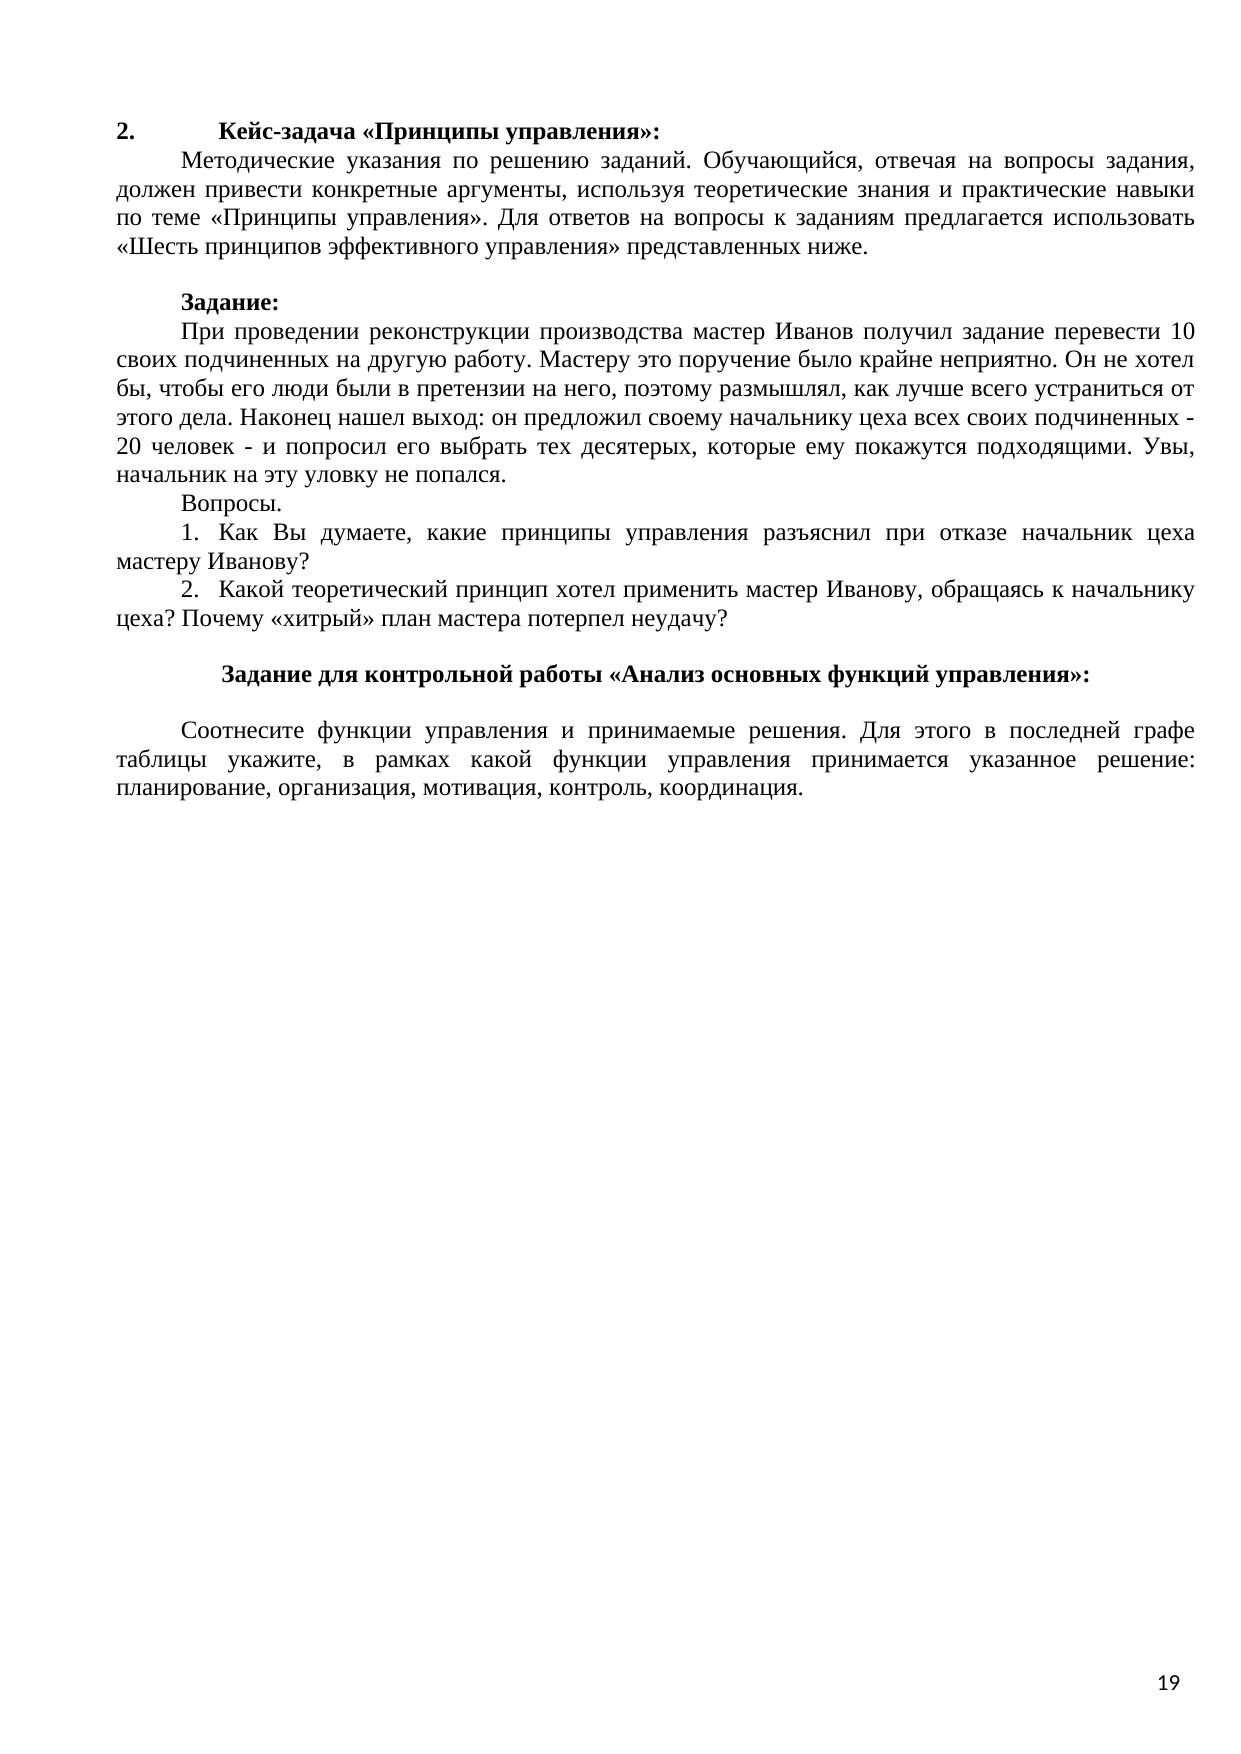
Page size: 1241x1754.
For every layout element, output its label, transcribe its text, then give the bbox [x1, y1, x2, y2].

text Соотнесите функции управления и принимаемые решения. Для этого в последней графе таблицы укажите, в рамках какой функции управления принимается указанное решение: планирование, организация, мотивация, контроль, координация. [116, 715, 1196, 801]
text Методические указания по решению заданий. Обучающийся, отвечая на вопросы задания, должен привести конкретные аргументы, используя теоретические знания и практические навыки по теме «Принципы управления». Для ответов на вопросы к заданиям предлагается использовать «Шесть принципов эффективного управления» представленных ниже. [116, 145, 1196, 260]
list Как Вы думаете, какие принципы управления разъяснил при отказе начальник цеха мастеру Иванову? [116, 517, 1196, 574]
list Кейс-задача «Принципы управления»: [116, 116, 1196, 145]
list Какой теоретический принцип хотел применить мастер Иванову, обращаясь к начальнику цеха? Почему «хитрый» план мастера потерпел неудачу? [116, 574, 1196, 632]
text Вопросы. [116, 488, 1196, 517]
text Задание для контрольной работы «Анализ основных функций управления»: [116, 659, 1196, 688]
text При проведении реконструкции производства мастер Иванов получил задание перевести 10 своих подчиненных на другую работу. Мастеру это поручение было крайне неприятно. Он не хотел бы, чтобы его люди были в претензии на него, поэтому размышлял, как лучше всего устраниться от этого дела. Наконец нашел выход: он предложил своему начальнику цеха всех своих подчиненных - 20 человек - и попросил его выбрать тех десятерых, которые ему покажутся подходящими. Увы, начальник на эту уловку не попался. [116, 316, 1196, 488]
text Задание: [116, 287, 1196, 316]
